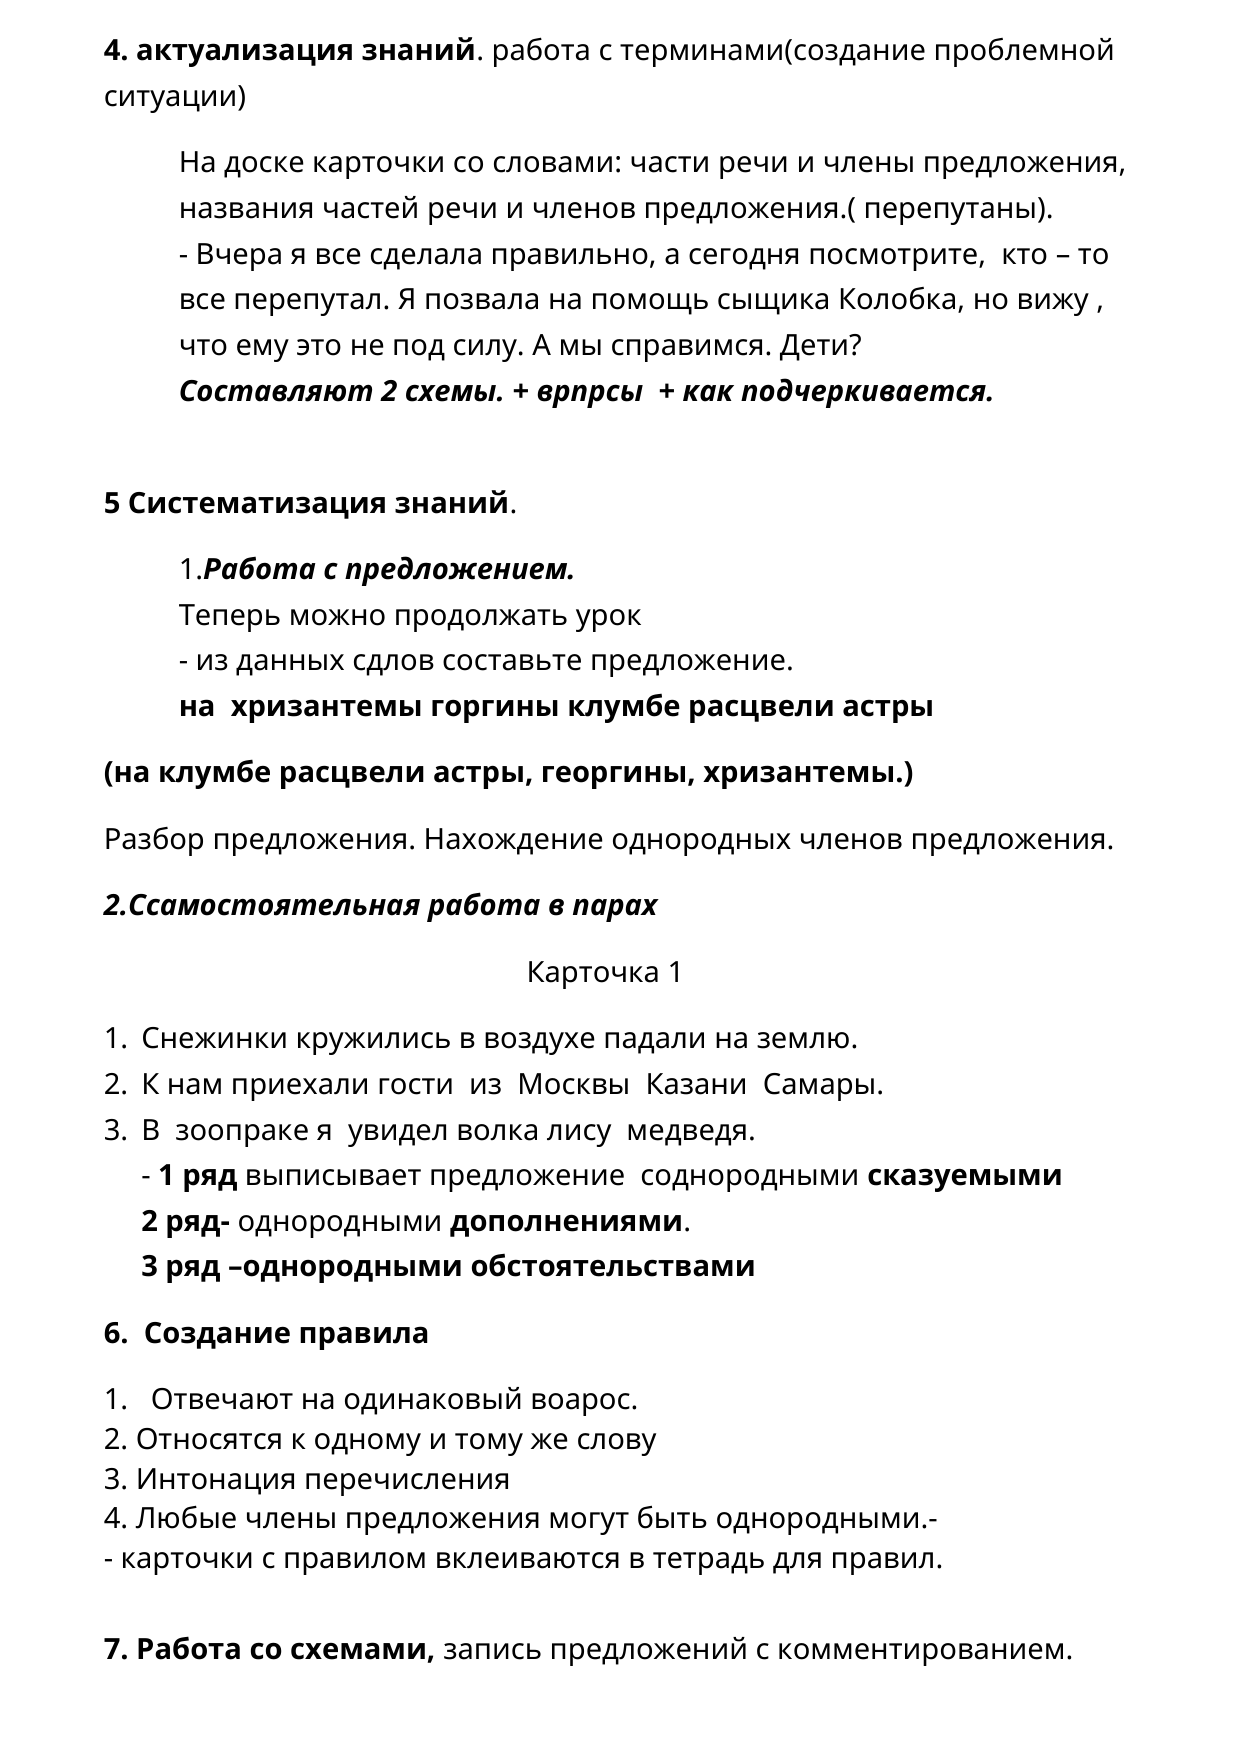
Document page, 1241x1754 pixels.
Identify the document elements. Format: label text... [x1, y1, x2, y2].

list 2 ряд- однородными дополнениями. [141, 1200, 1152, 1240]
list - Вчера я все сделала правильно, а сегодня посмотрите, кто – то все перепутал. Я позвала на помощь сыщика Колобка, но вижу , что ему это не под силу. А мы справимся. Дети? [178, 233, 1152, 364]
list - из данных сдлов составьте предложение. [178, 639, 1152, 679]
list В зоопраке я увидел волка лису медведя. [103, 1109, 1152, 1148]
text 2. Относятся к одному и тому же слову [103, 1418, 1152, 1458]
list Снежинки кружились в воздухе падали на землю. [103, 1017, 1152, 1057]
text 4. актуализация знаний. работа с терминами(создание проблемной ситуации) [103, 29, 1152, 115]
list Составляют 2 схемы. + врпрсы + как подчеркивается. [178, 370, 1152, 409]
text Карточка 1 [59, 951, 1152, 991]
text 4. Любые члены предложения могут быть однородными.- [103, 1498, 1152, 1537]
text 1. Отвечают на одинаковый воарос. [103, 1378, 1152, 1418]
text 2.Ссамостоятельная работа в парах [103, 884, 1152, 924]
text 6. Создание правила [103, 1312, 1152, 1352]
list на хризантемы горгины клумбе расцвели астры [178, 685, 1152, 725]
list К нам приехали гости из Москвы Казани Самары. [103, 1063, 1152, 1103]
list 3 ряд –однородными обстоятельствами [141, 1246, 1152, 1285]
text - карточки с правилом вклеиваются в тетрадь для правил. [103, 1537, 1152, 1577]
list 1.Работа с предложением. [178, 548, 1152, 588]
list Теперь можно продолжать урок [178, 594, 1152, 634]
text (на клумбе расцвели астры, георгины, хризантемы.) [103, 752, 1152, 791]
list На доске карточки со словами: части речи и члены предложения, названия частей речи и членов предложения.( перепутаны). [178, 142, 1152, 227]
text Разбор предложения. Нахождение однородных членов предложения. [103, 818, 1152, 858]
list - 1 ряд выписывает предложение соднородными сказуемыми [141, 1154, 1152, 1194]
text 3. Интонация перечисления [103, 1458, 1152, 1498]
text 5 Систематизация знаний. [103, 482, 1152, 522]
text 7. Работа со схемами, запись предложений с комментированием. [103, 1628, 1152, 1668]
